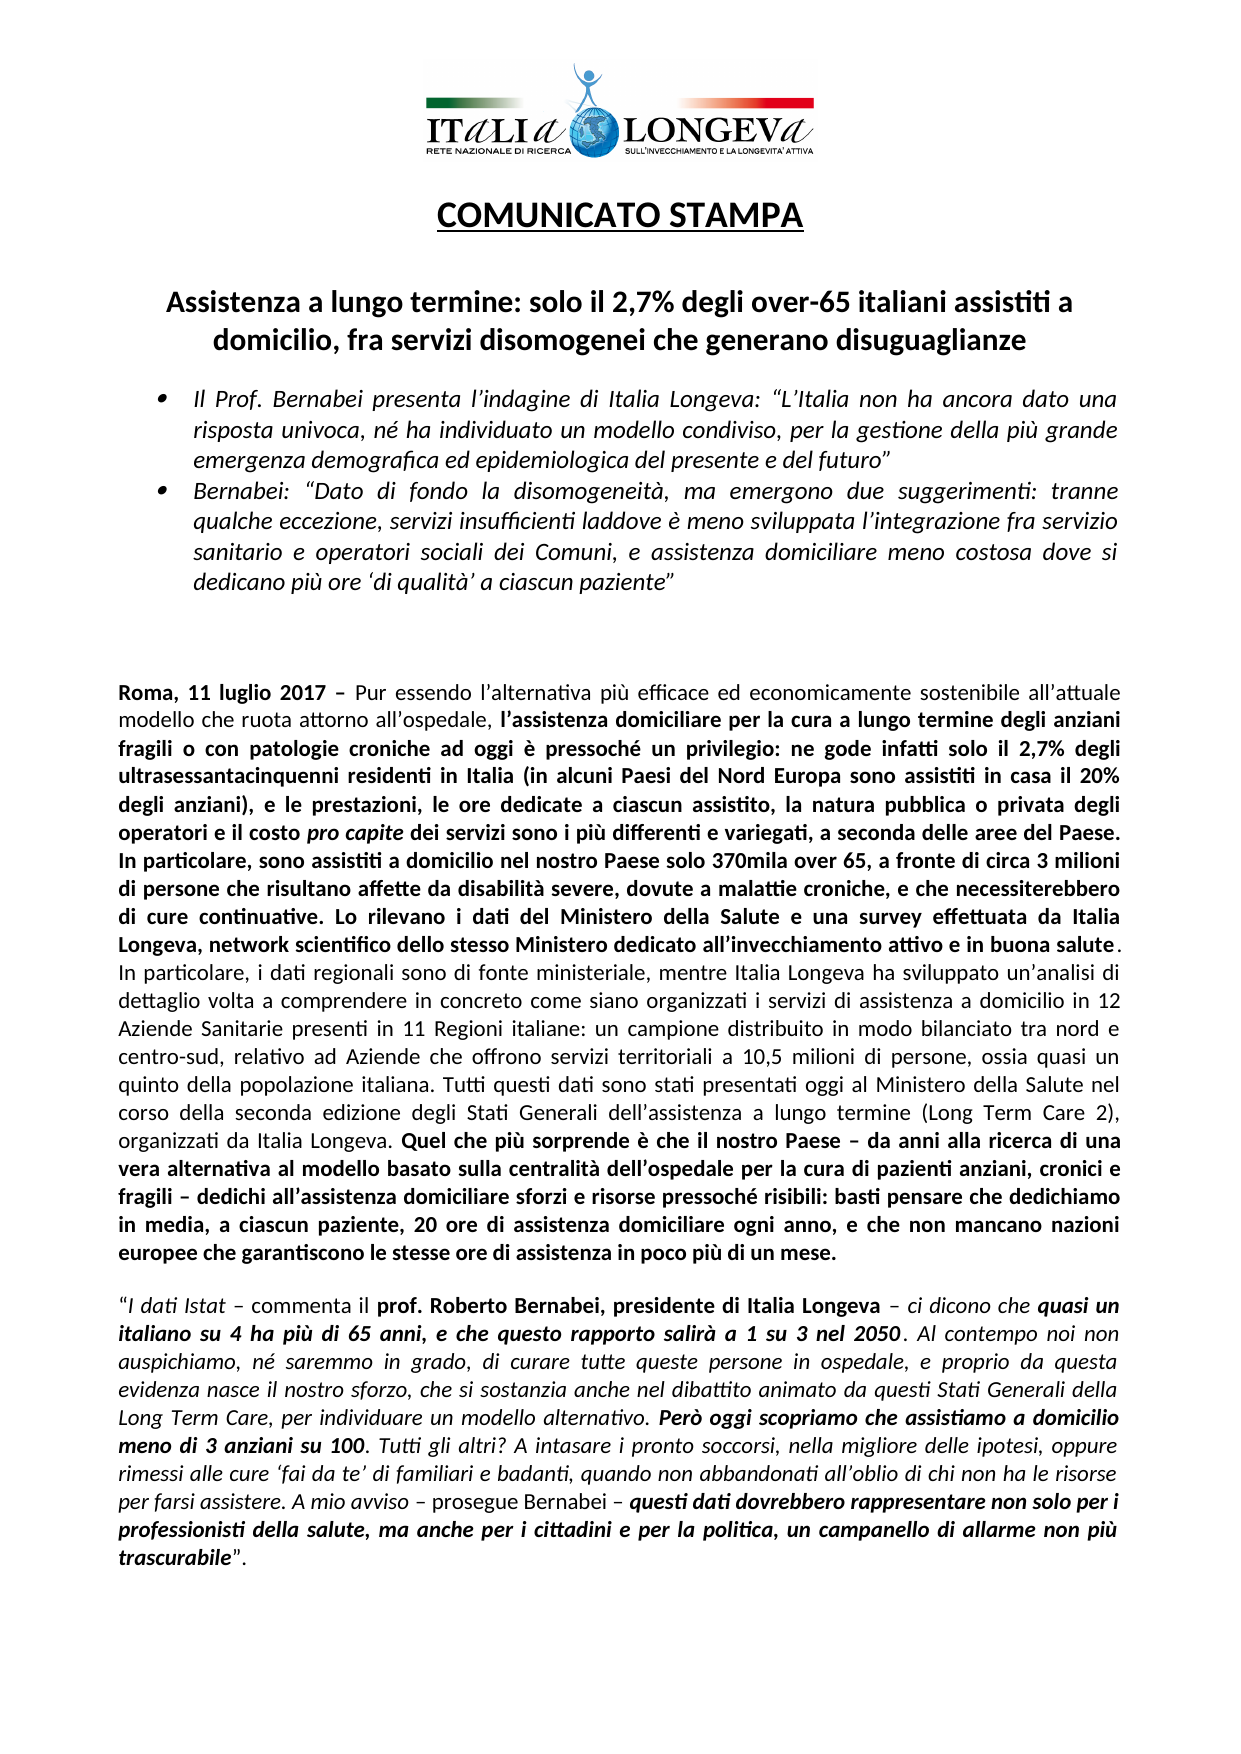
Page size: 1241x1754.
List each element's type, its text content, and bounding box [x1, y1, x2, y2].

text “I dati Istat – commenta il prof. Roberto Bernabei, presidente di Italia Longeva – ci dicono che quasi un italiano su 4 ha più di 65 anni, e che questo rapporto salirà a 1 su 3 nel 2050. Al contempo noi non auspichiamo, né saremmo in grado, di curare tutte queste persone in ospedale, e proprio da questa evidenza nasce il nostro sforzo, che si sostanzia anche nel dibattito animato da questi Stati Generali della Long Term Care, per individuare un modello alternativo. Però oggi scopriamo che assistiamo a domicilio meno di 3 anziani su 100. Tutti gli altri? A intasare i pronto soccorsi, nella migliore delle ipotesi, oppure rimessi alle cure ‘fai da te’ di familiari e badanti, quando non abbandonati all’oblio di chi non ha le risorse per farsi assistere. A mio avviso – prosegue Bernabei – questi dati dovrebbero rappresentare non solo per i professionisti della salute, ma anche per i cittadini e per la politica, un campanello di allarme non più trascurabile”. [118, 1291, 1122, 1571]
text Roma, 11 luglio 2017 – Pur essendo l’alternativa più efficace ed economicamente sostenibile all’attuale modello che ruota attorno all’ospedale, l’assistenza domiciliare per la cura a lungo termine degli anziani fragili o con patologie croniche ad oggi è pressoché un privilegio: ne gode infatti solo il 2,7% degli ultrasessantacinquenni residenti in Italia (in alcuni Paesi del Nord Europa sono assistiti in casa il 20% degli anziani), e le prestazioni, le ore dedicate a ciascun assistito, la natura pubblica o privata degli operatori e il costo pro capite dei servizi sono i più differenti e variegati, a seconda delle aree del Paese. In particolare, sono assistiti a domicilio nel nostro Paese solo 370mila over 65, a fronte di circa 3 milioni di persone che risultano affette da disabilità severe, dovute a malattie croniche, e che necessiterebbero di cure continuative. Lo rilevano i dati del Ministero della Salute e una survey effettuata da Italia Longeva, network scientifico dello stesso Ministero dedicato all’invecchiamento attivo e in buona salute. In particolare, i dati regionali sono di fonte ministeriale, mentre Italia Longeva ha sviluppato un’analisi di dettaglio volta a comprendere in concreto come siano organizzati i servizi di assistenza a domicilio in 12 Aziende Sanitarie presenti in 11 Regioni italiane: un campione distribuito in modo bilanciato tra nord e centro-sud, relativo ad Aziende che offrono servizi territoriali a 10,5 milioni di persone, ossia quasi un quinto della popolazione italiana. Tutti questi dati sono stati presentati oggi al Ministero della Salute nel corso della seconda edizione degli Stati Generali dell’assistenza a lungo termine (Long Term Care 2), organizzati da Italia Longeva. Quel che più sorprende è che il nostro Paese – da anni alla ricerca di una vera alternativa al modello basato sulla centralità dell’ospedale per la cura di pazienti anziani, cronici e fragili – dedichi all’assistenza domiciliare sforzi e risorse pressoché risibili: basti pensare che dedichiamo in media, a ciascun paziente, 20 ore di assistenza domiciliare ogni anno, e che non mancano nazioni europee che garantiscono le stesse ore di assistenza in poco più di un mese. [118, 678, 1122, 1266]
picture [422, 59, 818, 162]
text Assistenza a lungo termine: solo il 2,7% degli over-65 italiani assistiti a domicilio, fra servizi disomogenei che generano disuguaglianze [118, 282, 1122, 358]
list Il Prof. Bernabei presenta l’indagine di Italia Longeva: “L’Italia non ha ancora dato una risposta univoca, né ha individuato un modello condiviso, per la gestione della più grande emergenza demografica ed epidemiologica del presente e del futuro” [156, 383, 1122, 475]
text COMUNICATO STAMPA [118, 191, 1122, 236]
list Bernabei: “Dato di fondo la disomogeneità, ma emergono due suggerimenti: tranne qualche eccezione, servizi insufficienti laddove è meno sviluppata l’integrazione fra servizio sanitario e operatori sociali dei Comuni, e assistenza domiciliare meno costosa dove si dedicano più ore ‘di qualità’ a ciascun paziente” [156, 475, 1122, 597]
